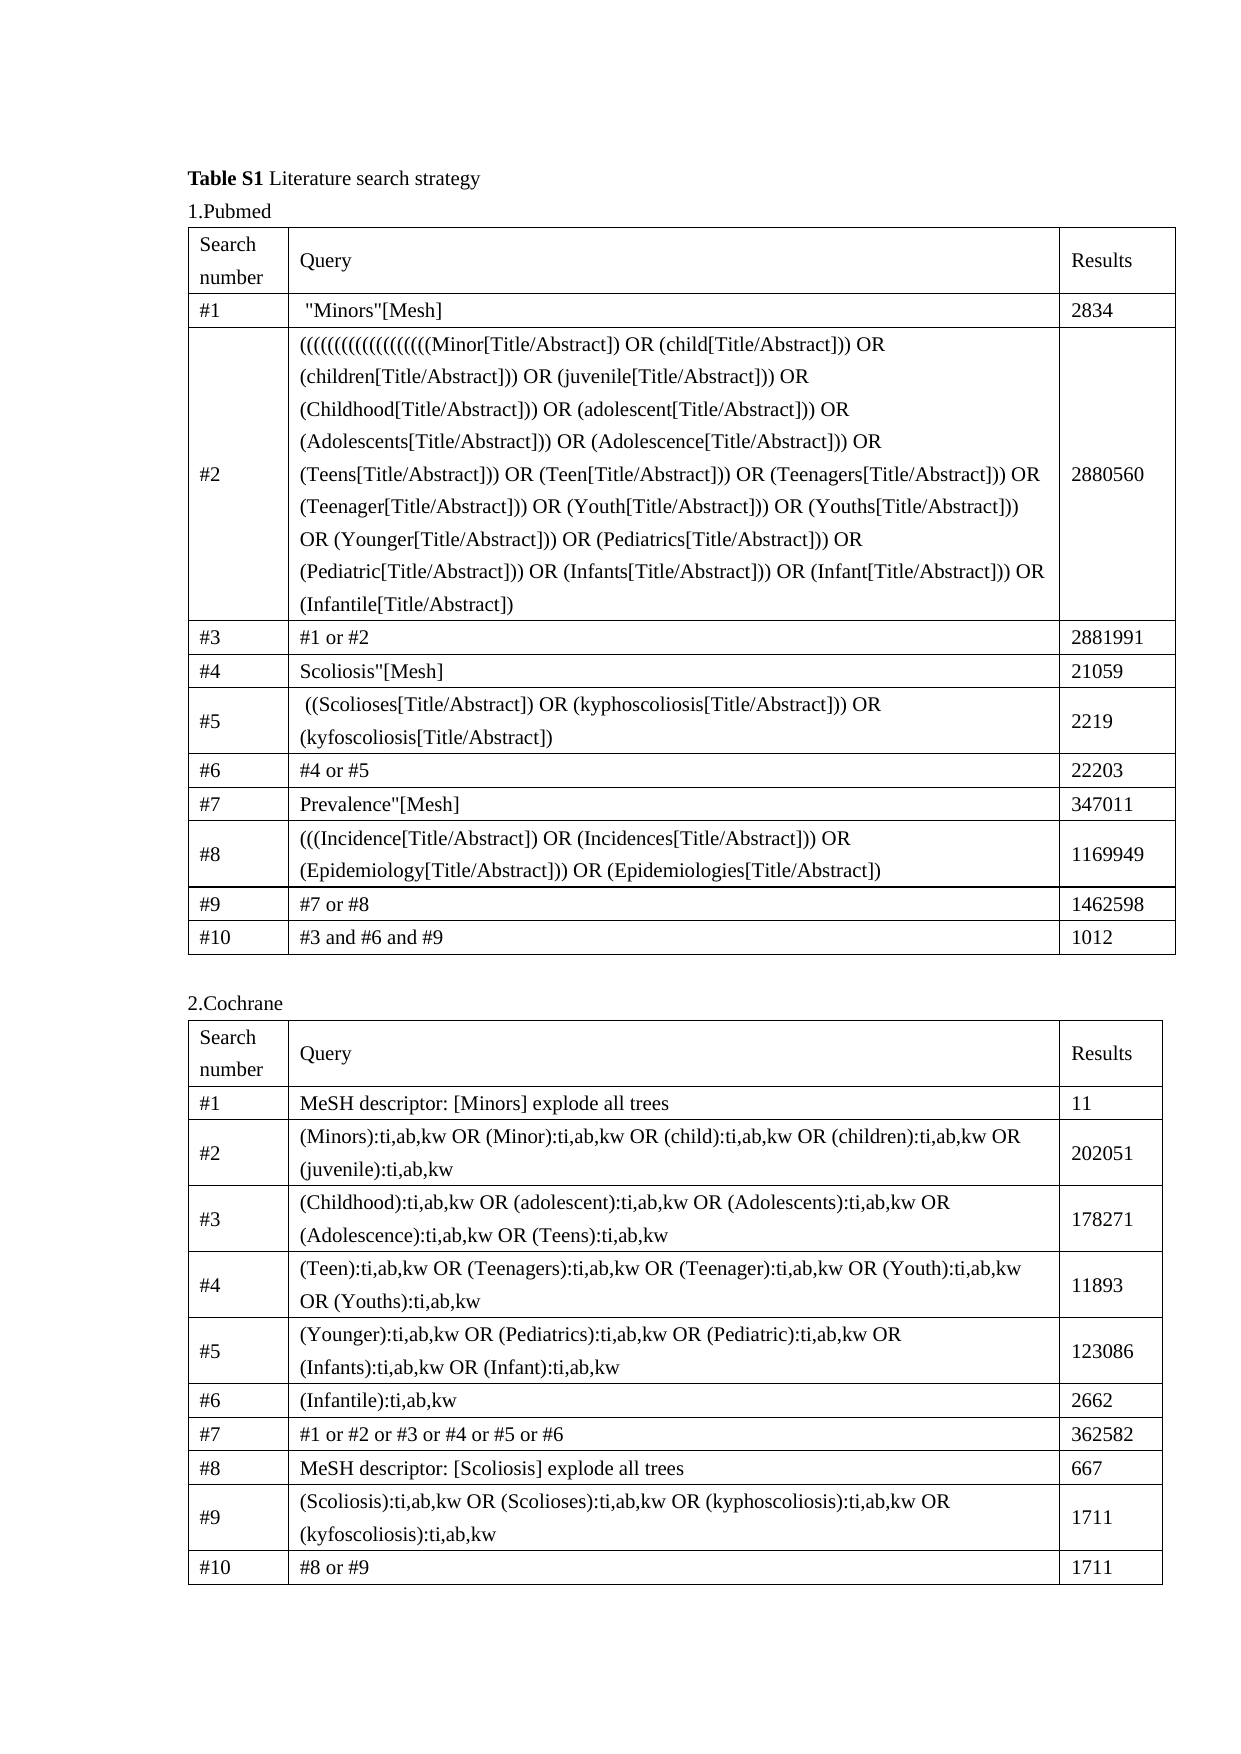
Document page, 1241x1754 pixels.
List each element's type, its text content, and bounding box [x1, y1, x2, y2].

table_cell #1 or #2 or #3 or #4 or #5 or #6 [289, 1418, 1059, 1450]
table_cell (Minors):ti,ab,kw OR (Minor):ti,ab,kw OR (child):ti,ab,kw OR (children):ti,ab,kw OR (juvenile):ti,ab,kw [289, 1120, 1059, 1185]
table_cell #1 [189, 294, 288, 327]
table_header Search number [189, 1021, 288, 1086]
table_cell #6 [189, 1384, 288, 1417]
table_cell (Infantile):ti,ab,kw [289, 1384, 1059, 1417]
table_cell #9 [189, 888, 288, 920]
table_cell #1 or #2 [289, 621, 1059, 654]
table_cell (Childhood):ti,ab,kw OR (adolescent):ti,ab,kw OR (Adolescents):ti,ab,kw OR (Adolescence):ti,ab,kw OR (Teens):ti,ab,kw [289, 1186, 1059, 1251]
table_cell 1711 [1060, 1551, 1162, 1583]
table_cell #3 and #6 and #9 [289, 921, 1059, 953]
table_cell Prevalence"[Mesh] [289, 788, 1059, 820]
subtitle Table S1 Literature search strategy [187, 162, 1053, 194]
table_cell MeSH descriptor: [Scoliosis] explode all trees [289, 1451, 1059, 1484]
table_cell (((((((((((((((((((Minor[Title/Abstract]) OR (child[Title/Abstract])) OR (children[Title/Abstract])) OR (juvenile[Title/Abstract])) OR (Childhood[Title/Abstract])) OR (adolescent[Title/Abstract])) OR (Adolescents[Title/Abstract])) OR (Adolescence[Title/Abstract])) OR (Teens[Title/Abstract])) OR (Teen[Title/Abstract])) OR (Teenagers[Title/Abstract])) OR (Teenager[Title/Abstract])) OR (Youth[Title/Abstract])) OR (Youths[Title/Abstract])) OR (Younger[Title/Abstract])) OR (Pediatrics[Title/Abstract])) OR (Pediatric[Title/Abstract])) OR (Infants[Title/Abstract])) OR (Infant[Title/Abstract])) OR (Infantile[Title/Abstract]) [289, 328, 1059, 620]
table_header Query [289, 1021, 1059, 1086]
table_header Query [289, 228, 1059, 293]
table_cell 362582 [1060, 1418, 1162, 1450]
table_cell ((Scolioses[Title/Abstract]) OR (kyphoscoliosis[Title/Abstract])) OR (kyfoscoliosis[Title/Abstract]) [289, 688, 1059, 753]
table_cell #6 [189, 754, 288, 787]
table_cell 2880560 [1060, 328, 1175, 620]
table_cell #7 [189, 1418, 288, 1450]
table_header Search number [189, 228, 288, 293]
table_header Results [1060, 1021, 1162, 1086]
table_cell #8 [189, 1451, 288, 1484]
table_cell #7 [189, 788, 288, 820]
table_cell 202051 [1060, 1120, 1162, 1185]
table_cell 347011 [1060, 788, 1175, 820]
table_cell #4 [189, 1252, 288, 1317]
table_cell 1012 [1060, 921, 1175, 953]
table_cell 667 [1060, 1451, 1162, 1484]
table_cell 1711 [1060, 1485, 1162, 1550]
table_cell #8 or #9 [289, 1551, 1059, 1583]
table_cell #5 [189, 1318, 288, 1383]
table_cell 11893 [1060, 1252, 1162, 1317]
table_cell (Teen):ti,ab,kw OR (Teenagers):ti,ab,kw OR (Teenager):ti,ab,kw OR (Youth):ti,ab,kw OR (Youths):ti,ab,kw [289, 1252, 1059, 1317]
table_cell 178271 [1060, 1186, 1162, 1251]
table_cell #7 or #8 [289, 888, 1059, 920]
table_cell #9 [189, 1485, 288, 1550]
table_cell "Minors"[Mesh] [289, 294, 1059, 327]
table_cell #1 [189, 1087, 288, 1119]
table_cell 1462598 [1060, 888, 1175, 920]
table_cell #2 [189, 328, 288, 620]
subtitle 1.Pubmed [187, 194, 1053, 227]
table_cell #4 or #5 [289, 754, 1059, 787]
table_cell #2 [189, 1120, 288, 1185]
table_cell #10 [189, 1551, 288, 1583]
table_cell 1169949 [1060, 821, 1175, 886]
table_cell 2219 [1060, 688, 1175, 753]
table_cell #3 [189, 1186, 288, 1251]
table_cell 22203 [1060, 754, 1175, 787]
table_cell 123086 [1060, 1318, 1162, 1383]
table_cell #8 [189, 821, 288, 886]
table_cell #10 [189, 921, 288, 953]
table_cell 2662 [1060, 1384, 1162, 1417]
table_cell (((Incidence[Title/Abstract]) OR (Incidences[Title/Abstract])) OR (Epidemiology[Title/Abstract])) OR (Epidemiologies[Title/Abstract]) [289, 821, 1059, 886]
table_cell 2881991 [1060, 621, 1175, 654]
table_cell #3 [189, 621, 288, 654]
table_cell 21059 [1060, 655, 1175, 687]
table_cell #4 [189, 655, 288, 687]
table_cell MeSH descriptor: [Minors] explode all trees [289, 1087, 1059, 1119]
table_cell (Scoliosis):ti,ab,kw OR (Scolioses):ti,ab,kw OR (kyphoscoliosis):ti,ab,kw OR (kyfoscoliosis):ti,ab,kw [289, 1485, 1059, 1550]
table_cell (Younger):ti,ab,kw OR (Pediatrics):ti,ab,kw OR (Pediatric):ti,ab,kw OR (Infants):ti,ab,kw OR (Infant):ti,ab,kw [289, 1318, 1059, 1383]
table_cell Scoliosis"[Mesh] [289, 655, 1059, 687]
table_cell 2834 [1060, 294, 1175, 327]
text 2.Cochrane [187, 987, 1053, 1019]
table_header Results [1060, 228, 1175, 293]
table_cell #5 [189, 688, 288, 753]
table_cell 11 [1060, 1087, 1162, 1119]
